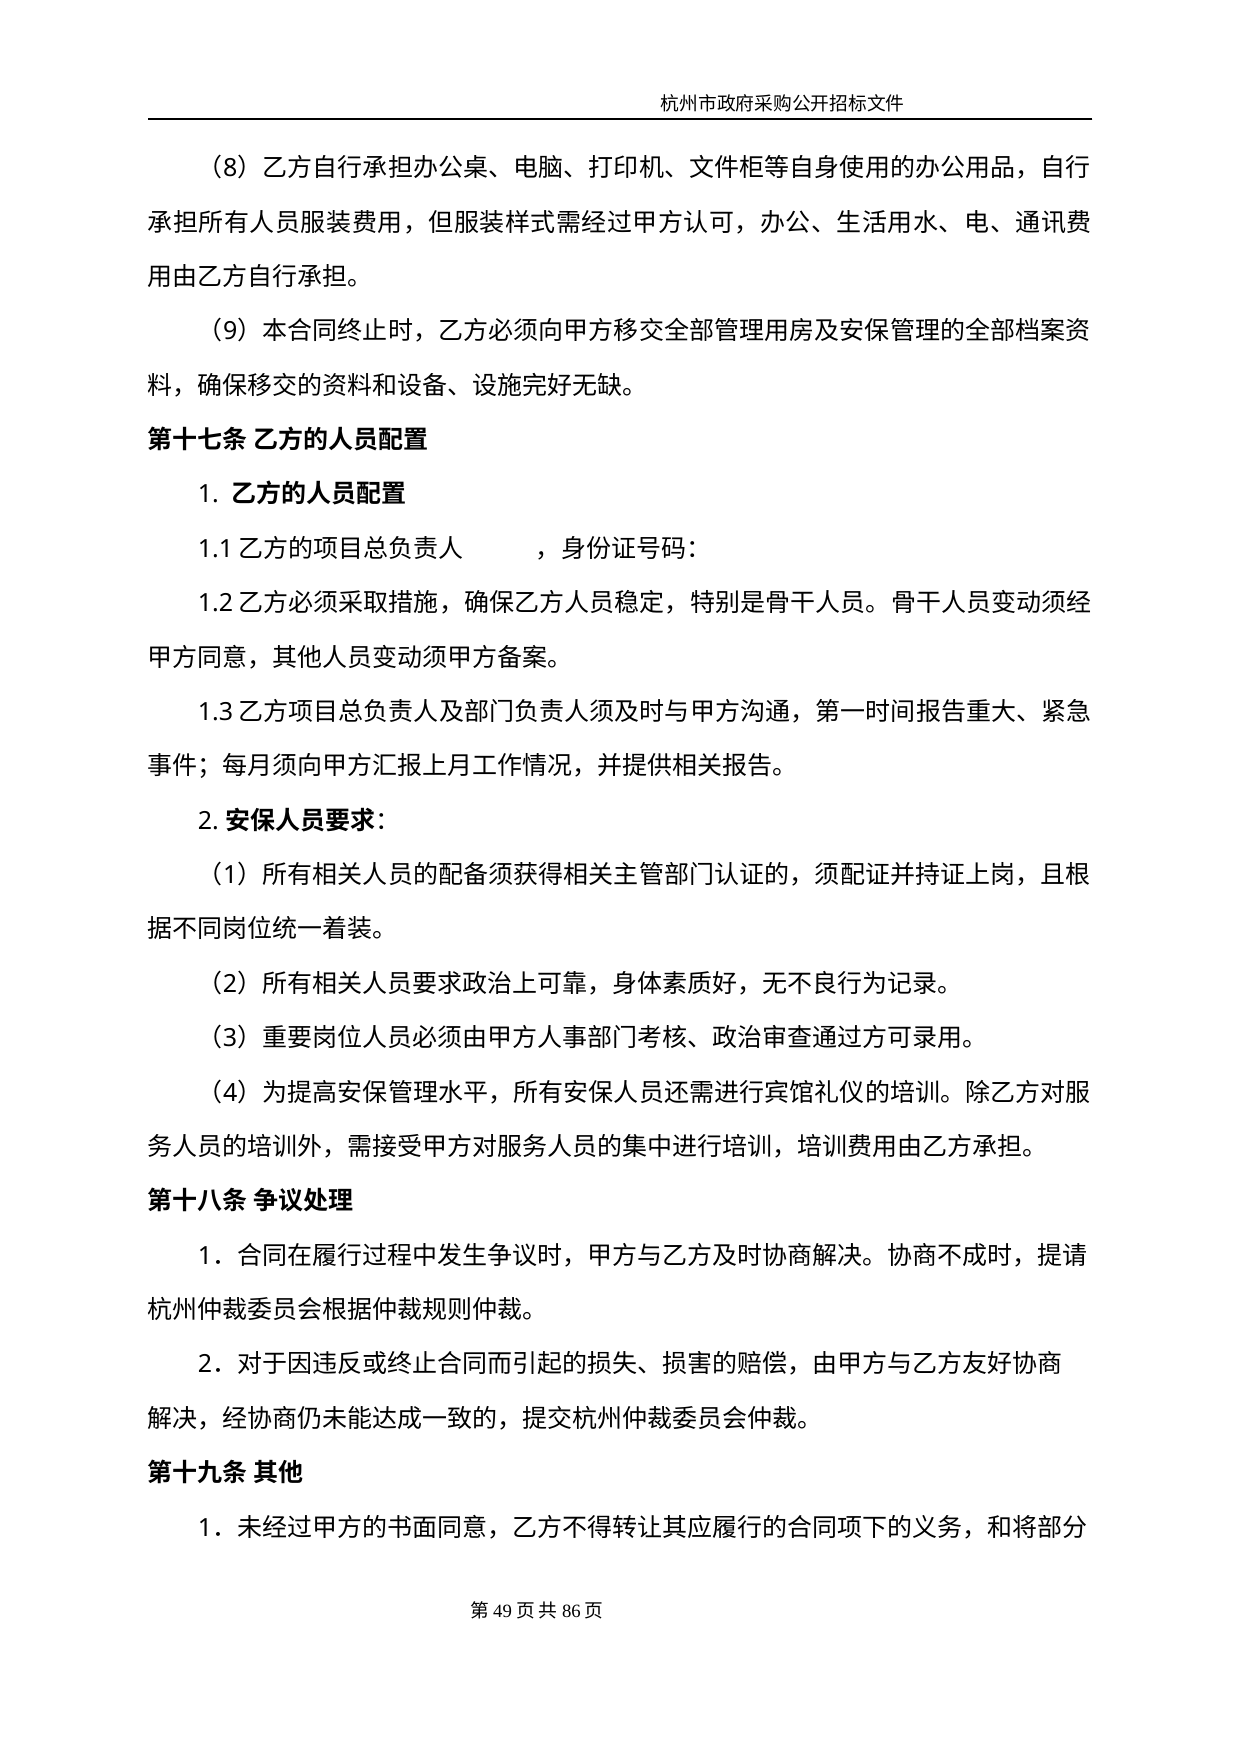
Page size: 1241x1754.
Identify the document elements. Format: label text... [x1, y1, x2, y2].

text （4）为提高安保管理水平，所有安保人员还需进行宾馆礼仪的培训。除乙方对服务人员的培训外，需接受甲方对服务人员的集中进行培训，培训费用由乙方承担。 [148, 1072, 1092, 1163]
text （3）重要岗位人员必须由甲方人事部门考核、政治审查通过方可录用。 [148, 1018, 1092, 1054]
text 第十八条 争议处理 [148, 1181, 1092, 1217]
text 1.3乙方项目总负责人及部门负责人须及时与甲方沟通，第一时间报告重大、紧急事件；每月须向甲方汇报上月工作情况，并提供相关报告。 [148, 691, 1092, 782]
text 1.2乙方必须采取措施，确保乙方人员稳定，特别是骨干人员。骨干人员变动须经甲方同意，其他人员变动须甲方备案。 [148, 583, 1092, 673]
text 1．合同在履行过程中发生争议时，甲方与乙方及时协商解决。协商不成时，提请杭州仲裁委员会根据仲裁规则仲裁。 [148, 1235, 1092, 1326]
text （8）乙方自行承担办公桌、电脑、打印机、文件柜等自身使用的办公用品，自行承担所有人员服装费用，但服装样式需经过甲方认可，办公、生活用水、电、通讯费用由乙方自行承担。 [148, 148, 1092, 293]
text 2．对于因违反或终止合同而引起的损失、损害的赔偿，由甲方与乙方友好协商 [148, 1344, 1092, 1380]
text 1.1乙方的项目总负责人 ，身份证号码： [148, 528, 1092, 564]
text （1）所有相关人员的配备须获得相关主管部门认证的，须配证并持证上岗，且根据不同岗位统一着装。 [148, 854, 1092, 945]
text 2. 安保人员要求： [148, 800, 1092, 836]
text 第十九条 其他 [148, 1453, 1092, 1489]
text 1. 乙方的人员配置 [148, 474, 1092, 510]
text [148, 1507, 1092, 1543]
text （2）所有相关人员要求政治上可靠，身体素质好，无不良行为记录。 [148, 963, 1092, 999]
text 第十七条 乙方的人员配置 [148, 419, 1092, 456]
text 解决，经协商仍未能达成一致的，提交杭州仲裁委员会仲裁。 [148, 1398, 1092, 1434]
text （9）本合同终止时，乙方必须向甲方移交全部管理用房及安保管理的全部档案资料，确保移交的资料和设备、设施完好无缺。 [148, 311, 1092, 401]
